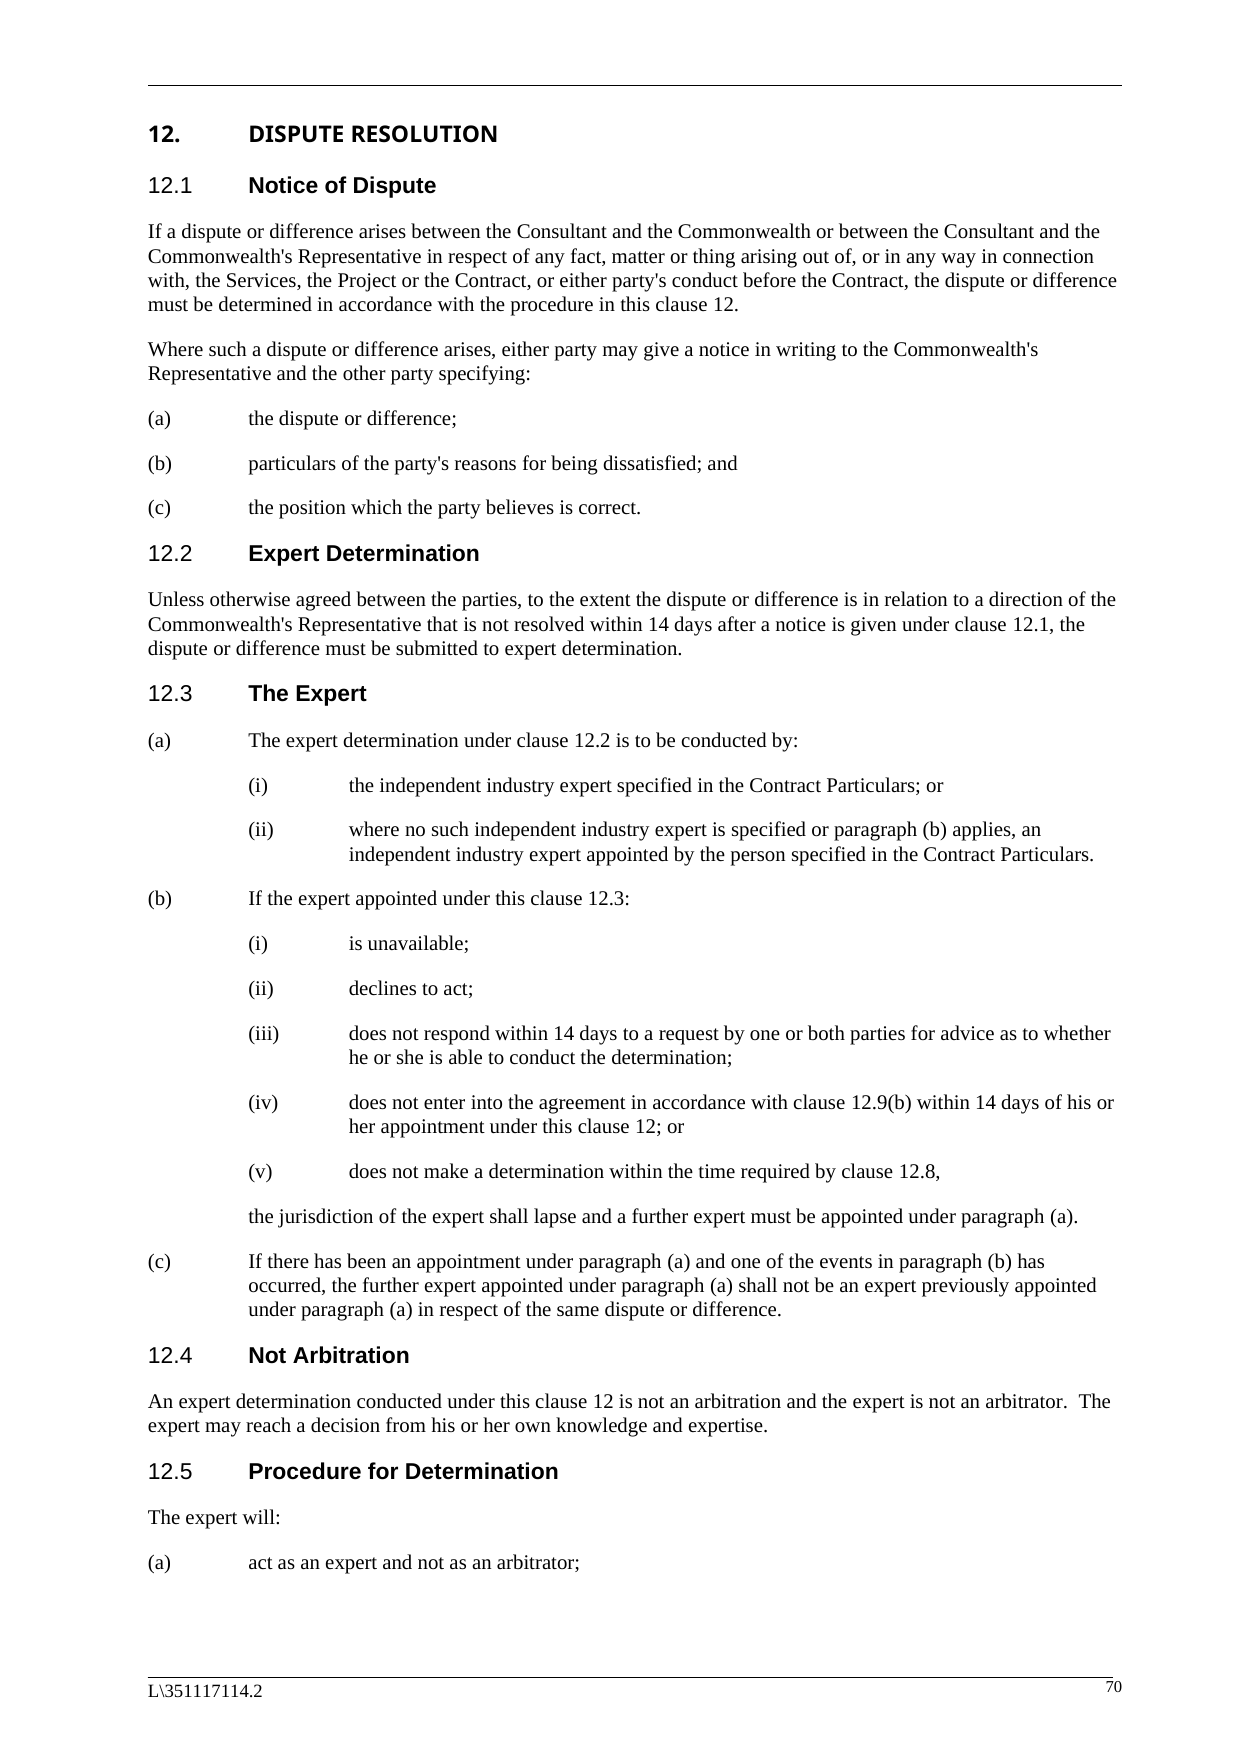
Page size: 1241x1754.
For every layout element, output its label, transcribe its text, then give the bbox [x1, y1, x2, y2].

subtitle the independent industry expert specified in the Contract Particulars; or [248, 772, 1122, 797]
text An expert determination conducted under this clause 12 is not an arbitration and the expert is not an arbitrator. The expert may reach a decision from his or her own knowledge and expertise. [148, 1389, 1122, 1437]
subtitle where no such independent industry expert is specified or paragraph (b) applies, an independent industry expert appointed by the person specified in the Contract Particulars. [248, 817, 1122, 866]
subtitle act as an expert and not as an arbitrator; [148, 1550, 1122, 1574]
subtitle Expert Determination [148, 540, 1122, 567]
subtitle The Expert [148, 680, 1122, 707]
subtitle Procedure for Determination [148, 1458, 1122, 1484]
subtitle does not enter into the agreement in accordance with clause 12.9(b) within 14 days of his or her appointment under this clause 12; or [248, 1090, 1122, 1138]
subtitle Dispute resolution [148, 118, 1122, 149]
text Unless otherwise agreed between the parties, to the extent the dispute or difference is in relation to a direction of the Commonwealth's Representative that is not resolved within 14 days after a notice is given under clause 12.1, the dispute or difference must be submitted to expert determination. [148, 587, 1122, 659]
subtitle If there has been an appointment under paragraph (a) and one of the events in paragraph (b) has occurred, the further expert appointed under paragraph (a) shall not be an expert previously appointed under paragraph (a) in respect of the same dispute or difference. [148, 1249, 1122, 1321]
subtitle the position which the party believes is correct. [148, 495, 1122, 519]
subtitle is unavailable; [248, 931, 1122, 955]
subtitle The expert determination under clause 12.2 is to be conducted by: [148, 728, 1122, 752]
subtitle does not make a determination within the time required by clause 12.8, [248, 1159, 1122, 1183]
text the jurisdiction of the expert shall lapse and a further expert must be appointed under paragraph (a). [248, 1204, 1122, 1228]
text If a dispute or difference arises between the Consultant and the Commonwealth or between the Consultant and the Commonwealth's Representative in respect of any fact, matter or thing arising out of, or in any way in connection with, the Services, the Project or the Contract, or either party's conduct before the Contract, the dispute or difference must be determined in accordance with the procedure in this clause 12. [148, 219, 1122, 316]
subtitle Not Arbitration [148, 1342, 1122, 1368]
subtitle Notice of Dispute [148, 172, 1122, 199]
text The expert will: [148, 1505, 1122, 1529]
subtitle the dispute or difference; [148, 406, 1122, 429]
subtitle particulars of the party's reasons for being dissatisfied; and [148, 450, 1122, 474]
subtitle If the expert appointed under this clause 12.3: [148, 886, 1122, 910]
text Where such a dispute or difference arises, either party may give a notice in writing to the Commonwealth's Representative and the other party specifying: [148, 337, 1122, 385]
subtitle declines to act; [248, 976, 1122, 1000]
subtitle does not respond within 14 days to a request by one or both parties for advice as to whether he or she is able to conduct the determination; [248, 1021, 1122, 1069]
